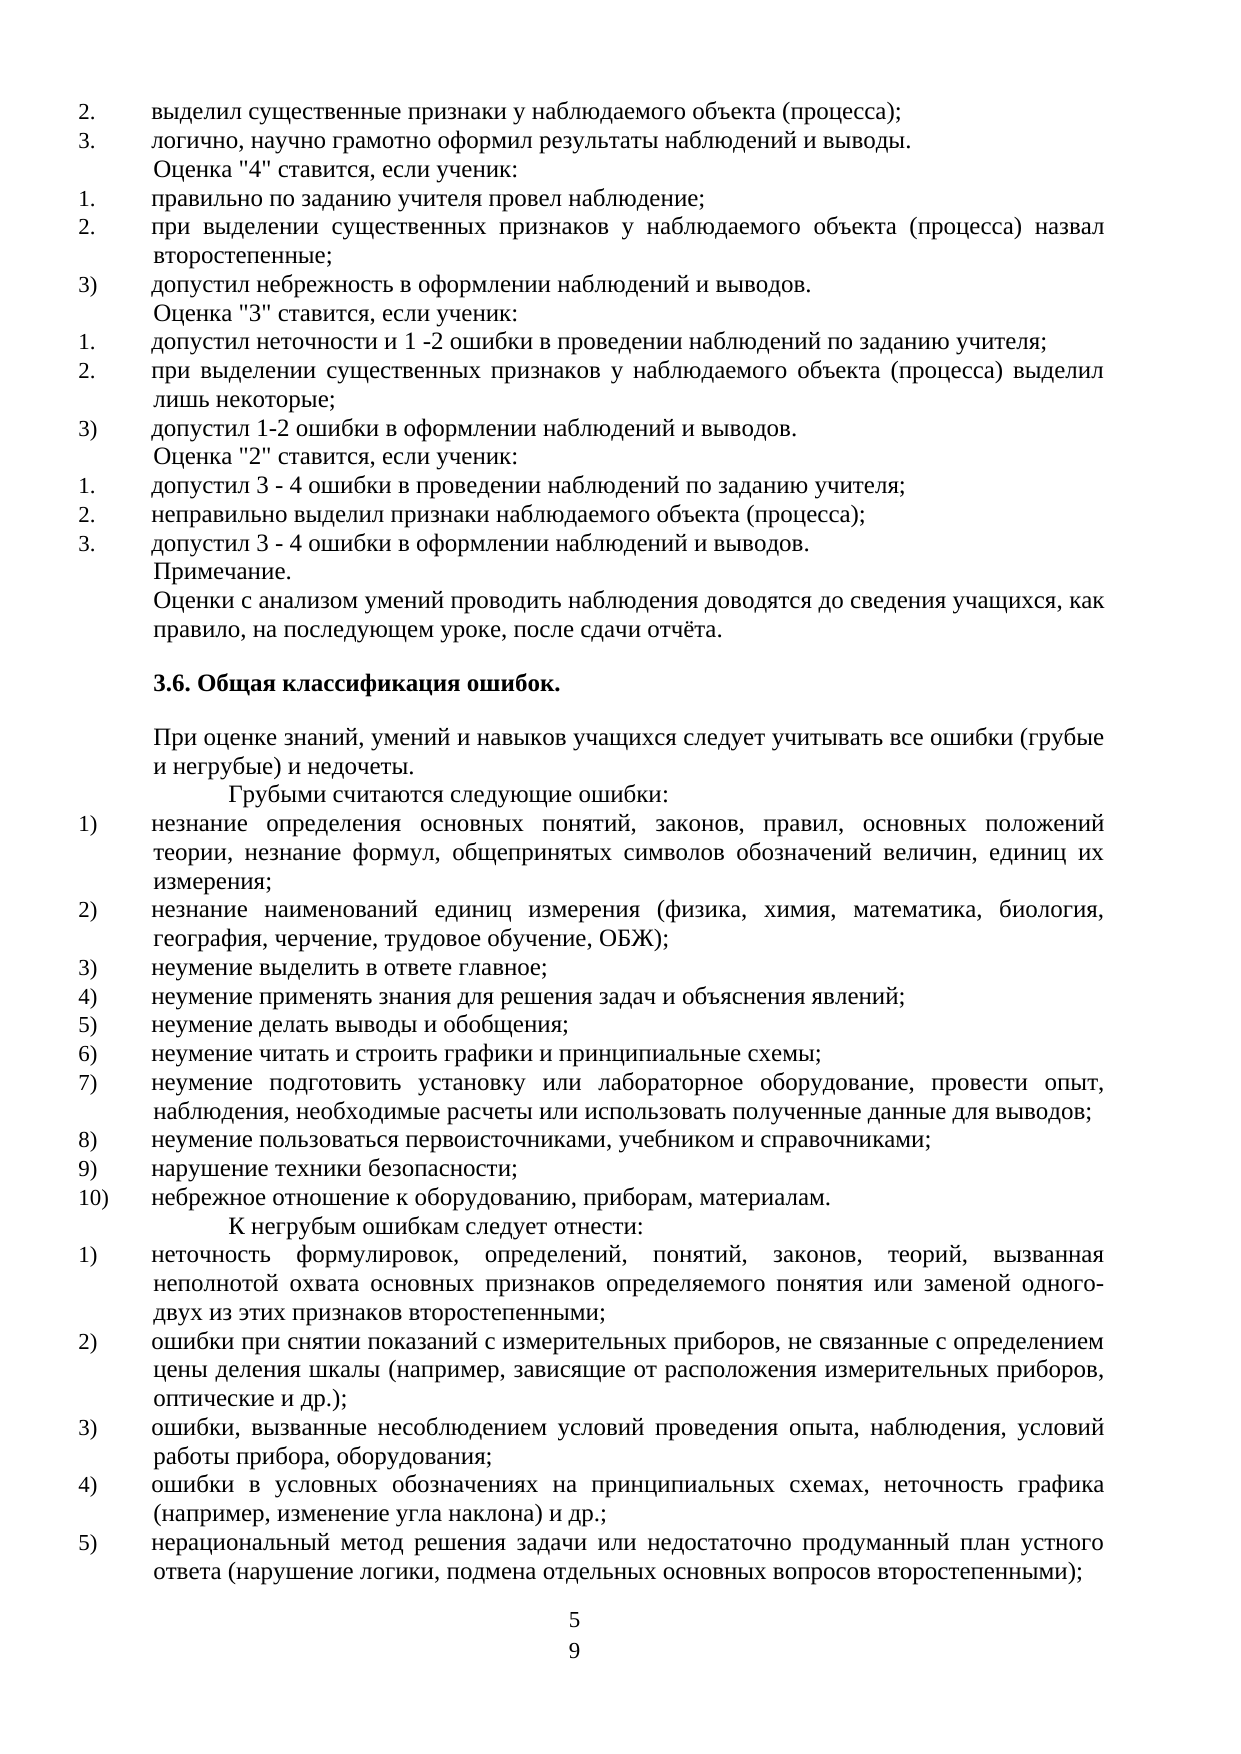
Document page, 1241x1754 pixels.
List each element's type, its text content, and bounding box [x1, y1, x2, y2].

list незнание определения основных понятий, законов, правил, основных положений теории, незнание формул, общепринятых символов обозначений величин, единиц их измерения; [78, 808, 1105, 894]
text К негрубым ошибкам следует отнести: [228, 1211, 1107, 1239]
text Примечание. [153, 556, 1107, 585]
list ошибки в условных обозначениях на принципиальных схемах, неточность графика (например, изменение угла наклона) и др.; [78, 1469, 1105, 1527]
list нарушение техники безопасности; [78, 1153, 1107, 1182]
list нерациональный метод решения задачи или недостаточно продуманный план устного ответа (нарушение логики, подмена отдельных основных вопросов второстепенными); [78, 1527, 1105, 1584]
list допустил небрежность в оформлении наблюдений и выводов. [78, 269, 1107, 298]
text Грубыми считаются следующие ошибки: [228, 779, 1107, 808]
list неумение применять знания для решения задач и объяснения явлений; [78, 981, 1107, 1009]
list ошибки при снятии показаний с измерительных приборов, не связанные с определением цены деления шкалы (например, зависящие от расположения измерительных приборов, оптические и др.); [78, 1326, 1105, 1412]
list допустил 1-2 ошибки в оформлении наблюдений и выводов. [78, 413, 1107, 441]
list незнание наименований единиц измерения (физика, химия, математика, биология, география, черчение, трудовое обучение, ОБЖ); [78, 894, 1105, 952]
list допустил 3 - 4 ошибки в проведении наблюдений по заданию учителя; [78, 470, 1107, 499]
text Оценка "2" ставится, если ученик: [153, 441, 1107, 470]
list неумение делать выводы и обобщения; [78, 1009, 1107, 1038]
list допустил 3 - 4 ошибки в оформлении наблюдений и выводов. [78, 528, 1107, 556]
list неумение читать и строить графики и принципиальные схемы; [78, 1038, 1107, 1067]
text Оценки с анализом умений проводить наблюдения доводятся до сведения учащихся, как правило, на последующем уроке, после сдачи отчёта. [153, 585, 1105, 643]
list неправильно выделил признаки наблюдаемого объекта (процесса); [78, 499, 1107, 528]
text При оценке знаний, умений и навыков учащихся следует учитывать все ошибки (грубые и негрубые) и недочеты. [153, 722, 1105, 779]
list выделил существенные признаки у наблюдаемого объекта (процесса); [78, 96, 1107, 125]
list неумение пользоваться первоисточниками, учебником и справочниками; [78, 1124, 1107, 1153]
list допустил неточности и 1 -2 ошибки в проведении наблюдений по заданию учителя; [78, 326, 1107, 355]
list при выделении существенных признаков у наблюдаемого объекта (процесса) назвал второстепенные; [78, 211, 1105, 269]
list неточность формулировок, определений, понятий, законов, теорий, вызванная неполнотой охвата основных признаков определяемого понятия или заменой одного-двух из этих признаков второстепенными; [78, 1239, 1105, 1326]
text Оценка "3" ставится, если ученик: [153, 298, 1107, 326]
text Оценка "4" ставится, если ученик: [153, 154, 1107, 183]
list при выделении существенных признаков у наблюдаемого объекта (процесса) выделил лишь некоторые; [78, 355, 1105, 413]
text 3.6. Общая классификация ошибок. [153, 668, 1107, 697]
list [78, 183, 1107, 211]
list неумение выделить в ответе главное; [78, 952, 1107, 981]
list небрежное отношение к оборудованию, приборам, материалам. [78, 1182, 1107, 1211]
list ошибки, вызванные несоблюдением условий проведения опыта, наблюдения, условий работы прибора, оборудования; [78, 1412, 1105, 1469]
list неумение подготовить установку или лабораторное оборудование, провести опыт, наблюдения, необходимые расчеты или использовать полученные данные для выводов; [78, 1067, 1105, 1124]
list логично, научно грамотно оформил результаты наблюдений и выводы. [78, 125, 1107, 154]
